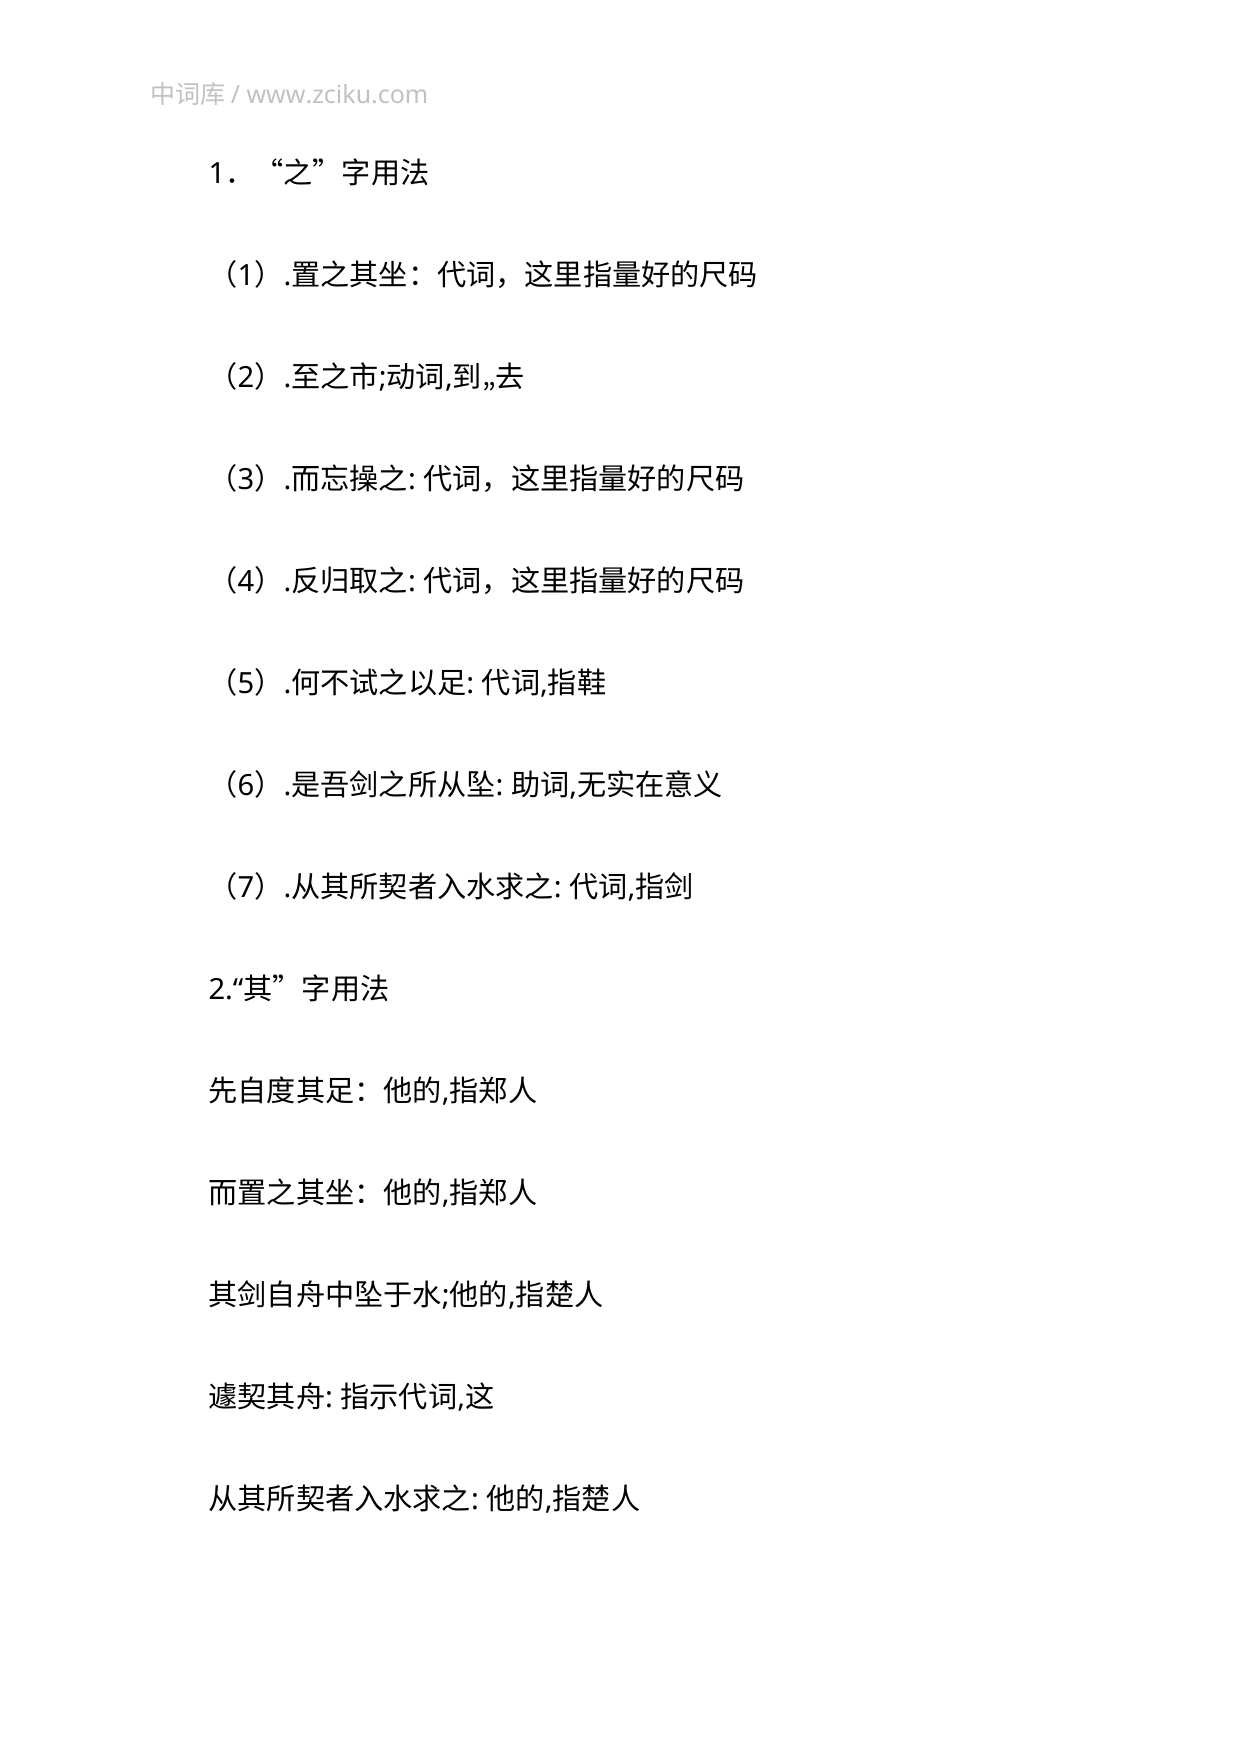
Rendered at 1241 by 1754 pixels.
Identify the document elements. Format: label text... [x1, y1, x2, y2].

text 而置之其坐：他的,指郑人 [150, 1170, 1090, 1212]
text （3）.而忘操之: 代词，这里指量好的尺码 [150, 456, 1090, 498]
text 2.“其”字用法 [150, 966, 1090, 1008]
text （5）.何不试之以足: 代词,指鞋 [150, 660, 1090, 702]
text 1．“之”字用法 [150, 150, 1090, 192]
text 从其所契者入水求之: 他的,指楚人 [150, 1476, 1090, 1518]
text （4）.反归取之: 代词，这里指量好的尺码 [150, 558, 1090, 600]
text （6）.是吾剑之所从坠: 助词,无实在意义 [150, 762, 1090, 804]
text （2）.至之市;动词,到„去 [150, 354, 1090, 396]
text 先自度其足：他的,指郑人 [150, 1068, 1090, 1110]
text （1）.置之其坐：代词，这里指量好的尺码 [150, 252, 1090, 294]
text 其剑自舟中坠于水;他的,指楚人 [150, 1272, 1090, 1314]
text 遽契其舟: 指示代词,这 [150, 1374, 1090, 1416]
text （7）.从其所契者入水求之: 代词,指剑 [150, 864, 1090, 906]
